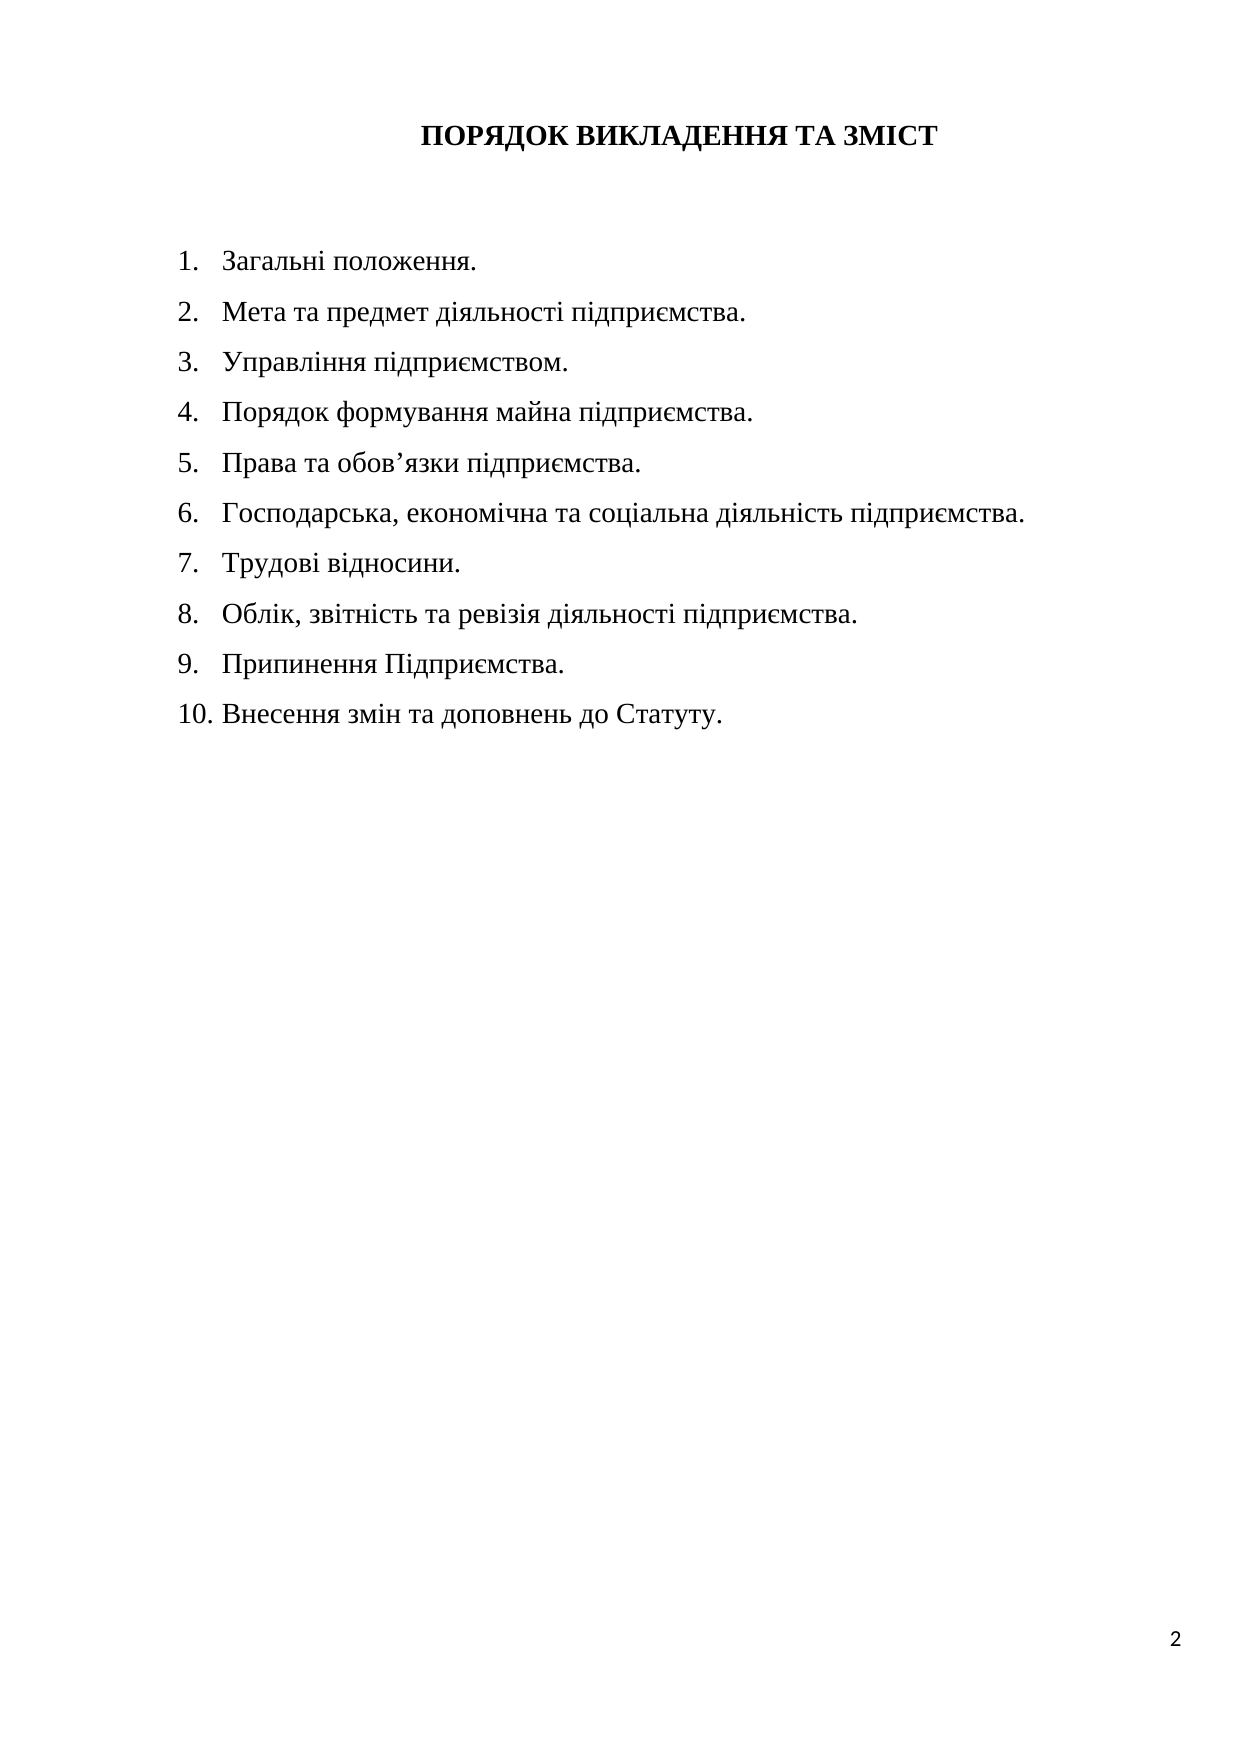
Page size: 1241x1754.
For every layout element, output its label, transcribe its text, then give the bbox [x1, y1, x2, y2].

list Внесення змін та доповнень до Статуту. [177, 696, 1181, 730]
list Господарська, економічна та соціальна діяльність підприємства. [177, 495, 1181, 529]
list Облік, звітність та ревізія діяльності підприємства. [177, 596, 1181, 629]
list Управління підприємством. [177, 344, 1181, 378]
list Трудові відносини. [177, 545, 1181, 579]
list Права та обов’язки підприємства. [177, 445, 1181, 478]
list Порядок формування майна підприємства. [177, 394, 1181, 428]
list Мета та предмет діяльності підприємства. [177, 294, 1181, 327]
list Припинення Підприємства. [177, 646, 1181, 679]
list Загальні положення. [177, 243, 1181, 277]
text ПОРЯДОК ВИКЛАДЕННЯ ТА ЗМІСТ [177, 118, 1181, 152]
